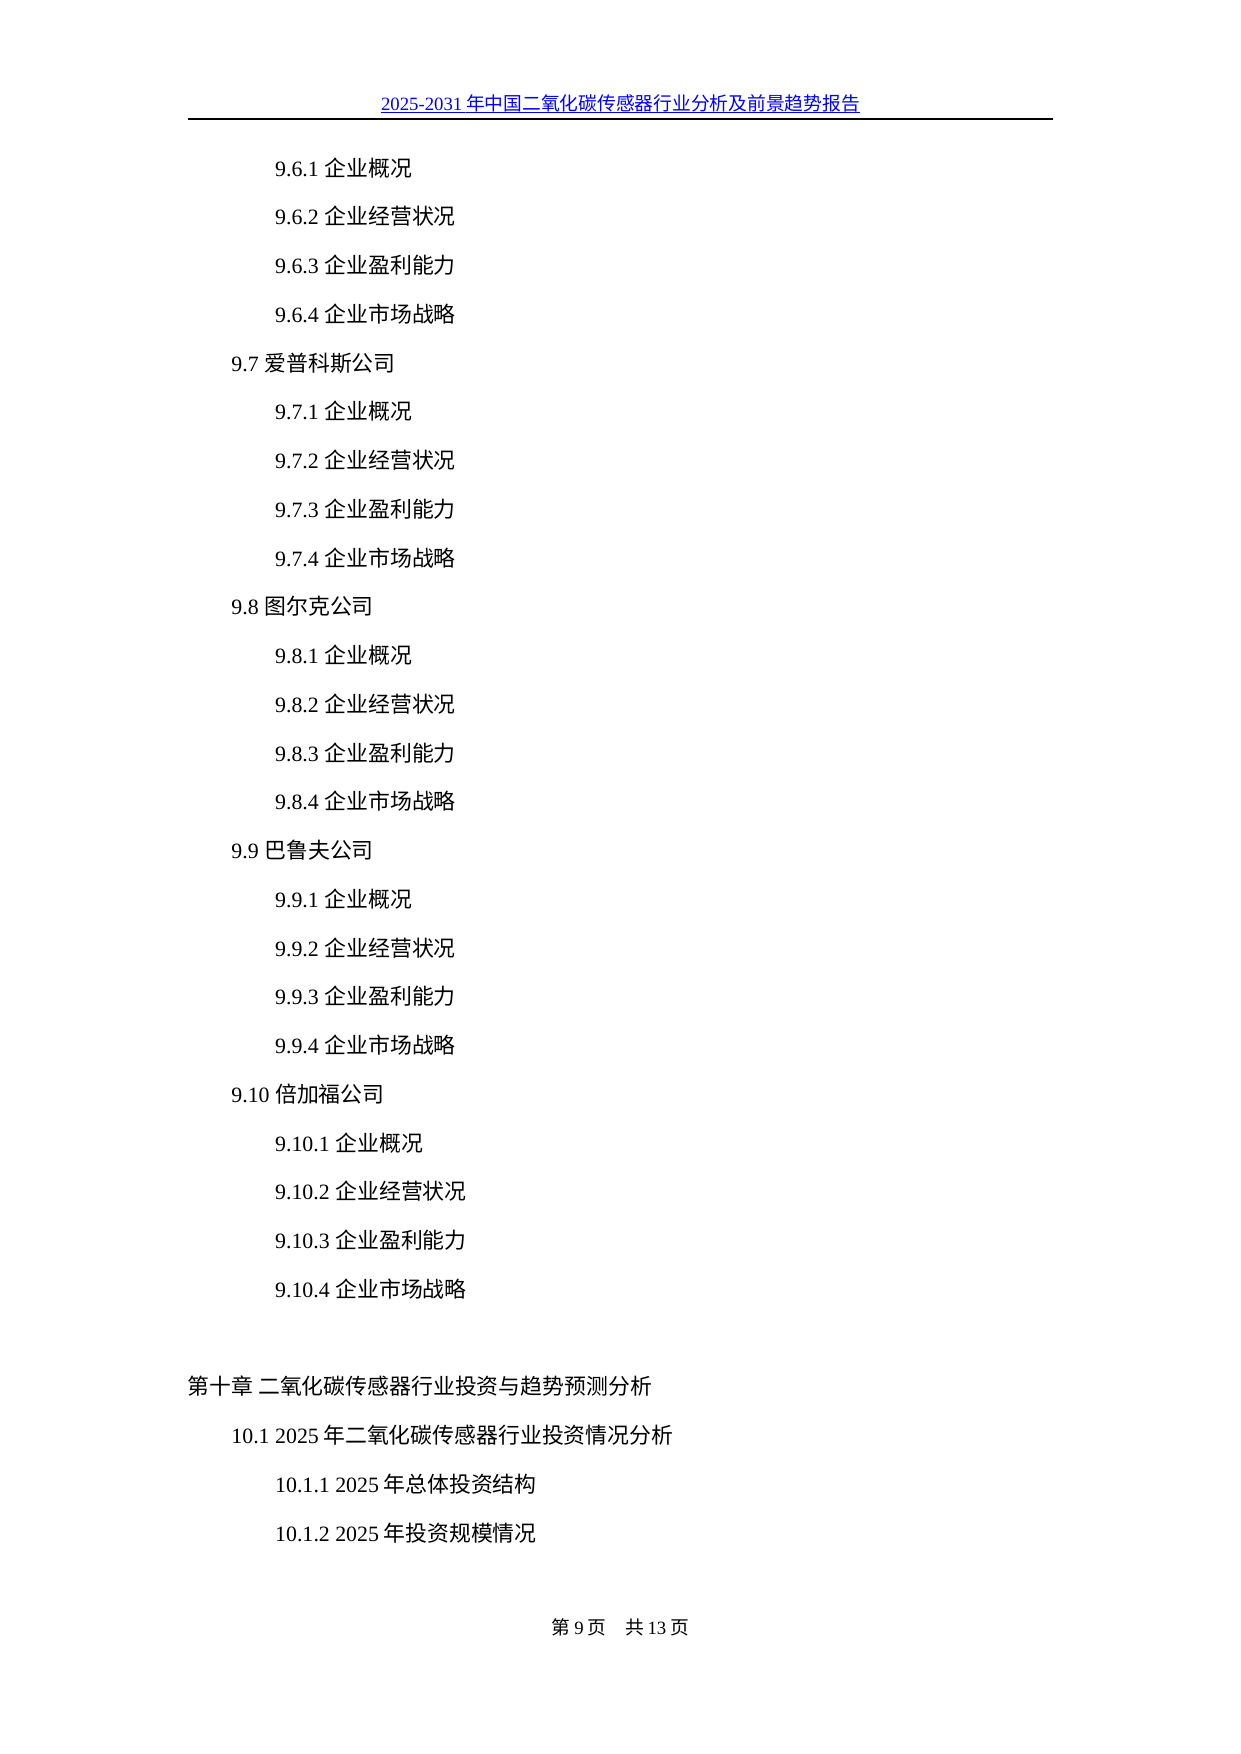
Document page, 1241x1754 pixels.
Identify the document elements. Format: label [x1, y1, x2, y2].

text [187, 150, 1053, 1548]
